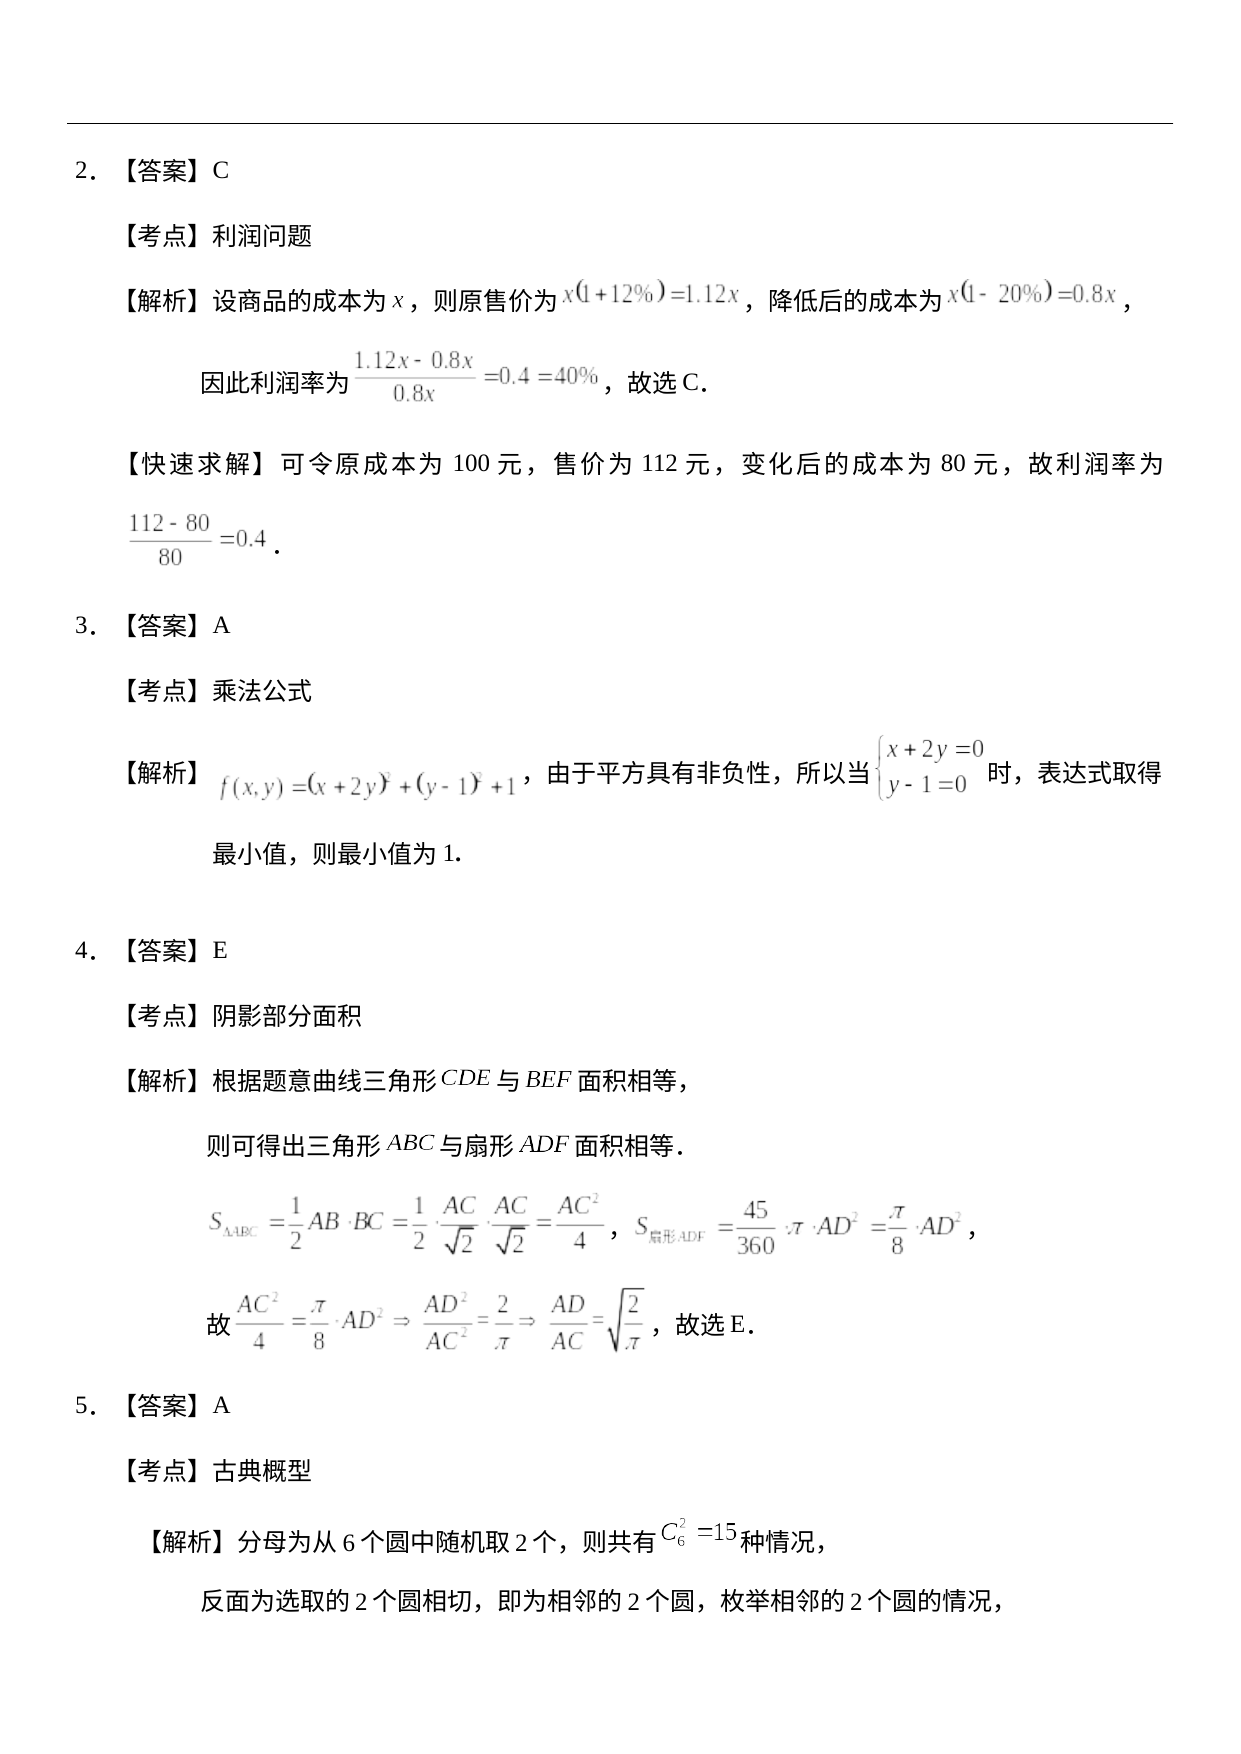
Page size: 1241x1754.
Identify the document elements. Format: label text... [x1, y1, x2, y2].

text 【解析】设商品的成本为，则原售价为，降低后的成本为， [75, 267, 1165, 332]
text 故，故选E． [162, 1275, 1165, 1372]
text 最小值，则最小值为1. [75, 820, 1165, 885]
text 反面为选取的2个圆相切，即为相邻的2个圆，枚举相邻的2个圆的情况， [75, 1567, 1165, 1632]
text 【考点】乘法公式 [75, 657, 1165, 722]
text ，， [162, 1177, 1165, 1275]
text 【解析】根据题意曲线三角形与面积相等， [75, 1047, 1165, 1112]
text 5．【答案】A [75, 1372, 1165, 1437]
text 【快速求解】可令原成本为100元，售价为112元，变化后的成本为80元，故利润率为． [75, 430, 1165, 592]
text 【考点】古典概型 [75, 1437, 1165, 1502]
text 则可得出三角形与扇形面积相等． [162, 1112, 1165, 1177]
text 因此利润率为，故选C． [75, 332, 1165, 430]
text 【解析】分母为从6个圆中随机取2个，则共有种情况， [100, 1502, 1165, 1567]
text 【考点】利润问题 [75, 202, 1165, 267]
text 4．【答案】E [75, 917, 1165, 982]
text 【解析】，由于平方具有非负性，所以当时，表达式取得 [75, 722, 1165, 820]
text 2．【答案】C [75, 137, 1165, 202]
text 3．【答案】A [75, 592, 1165, 657]
text 【考点】阴影部分面积 [75, 982, 1165, 1047]
